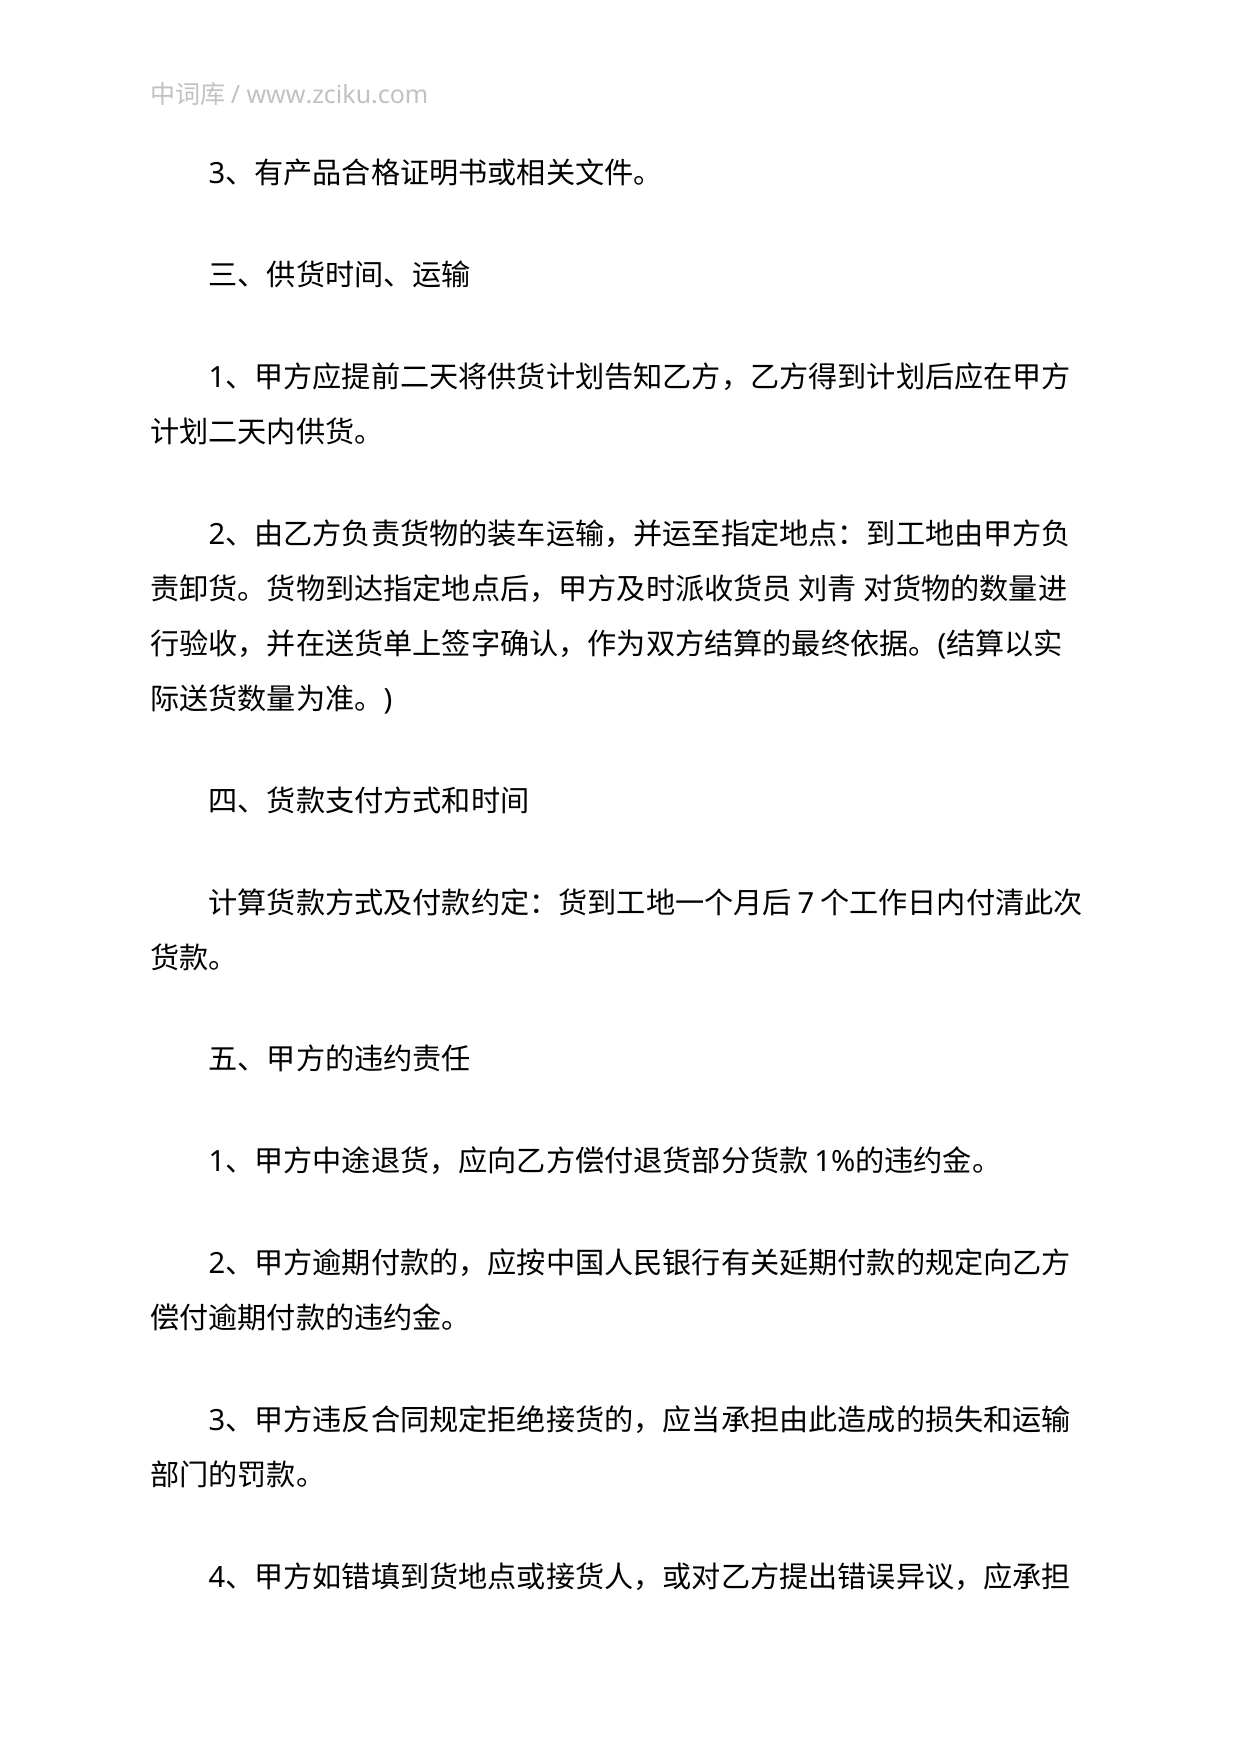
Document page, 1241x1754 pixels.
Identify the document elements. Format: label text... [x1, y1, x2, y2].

text 五、甲方的违约责任 [150, 1036, 1090, 1078]
text 1、甲方中途退货，应向乙方偿付退货部分货款1%的违约金。 [150, 1138, 1090, 1180]
text 3、有产品合格证明书或相关文件。 [150, 150, 1090, 192]
text 四、货款支付方式和时间 [150, 777, 1090, 820]
text 2、甲方逾期付款的，应按中国人民银行有关延期付款的规定向乙方偿付逾期付款的违约金。 [150, 1240, 1090, 1337]
text 1、甲方应提前二天将供货计划告知乙方，乙方得到计划后应在甲方计划二天内供货。 [150, 354, 1090, 451]
text 计算货款方式及付款约定：货到工地一个月后7个工作日内付清此次货款。 [150, 879, 1090, 976]
text 三、供货时间、运输 [150, 252, 1090, 294]
text 3、甲方违反合同规定拒绝接货的，应当承担由此造成的损失和运输部门的罚款。 [150, 1396, 1090, 1494]
text 2、由乙方负责货物的装车运输，并运至指定地点：到工地由甲方负责卸货。货物到达指定地点后，甲方及时派收货员 刘青 对货物的数量进行验收，并在送货单上签字确认，作为双方结算的最终依据。(结算以实际送货数量为准。) [150, 511, 1090, 718]
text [150, 1553, 1090, 1596]
